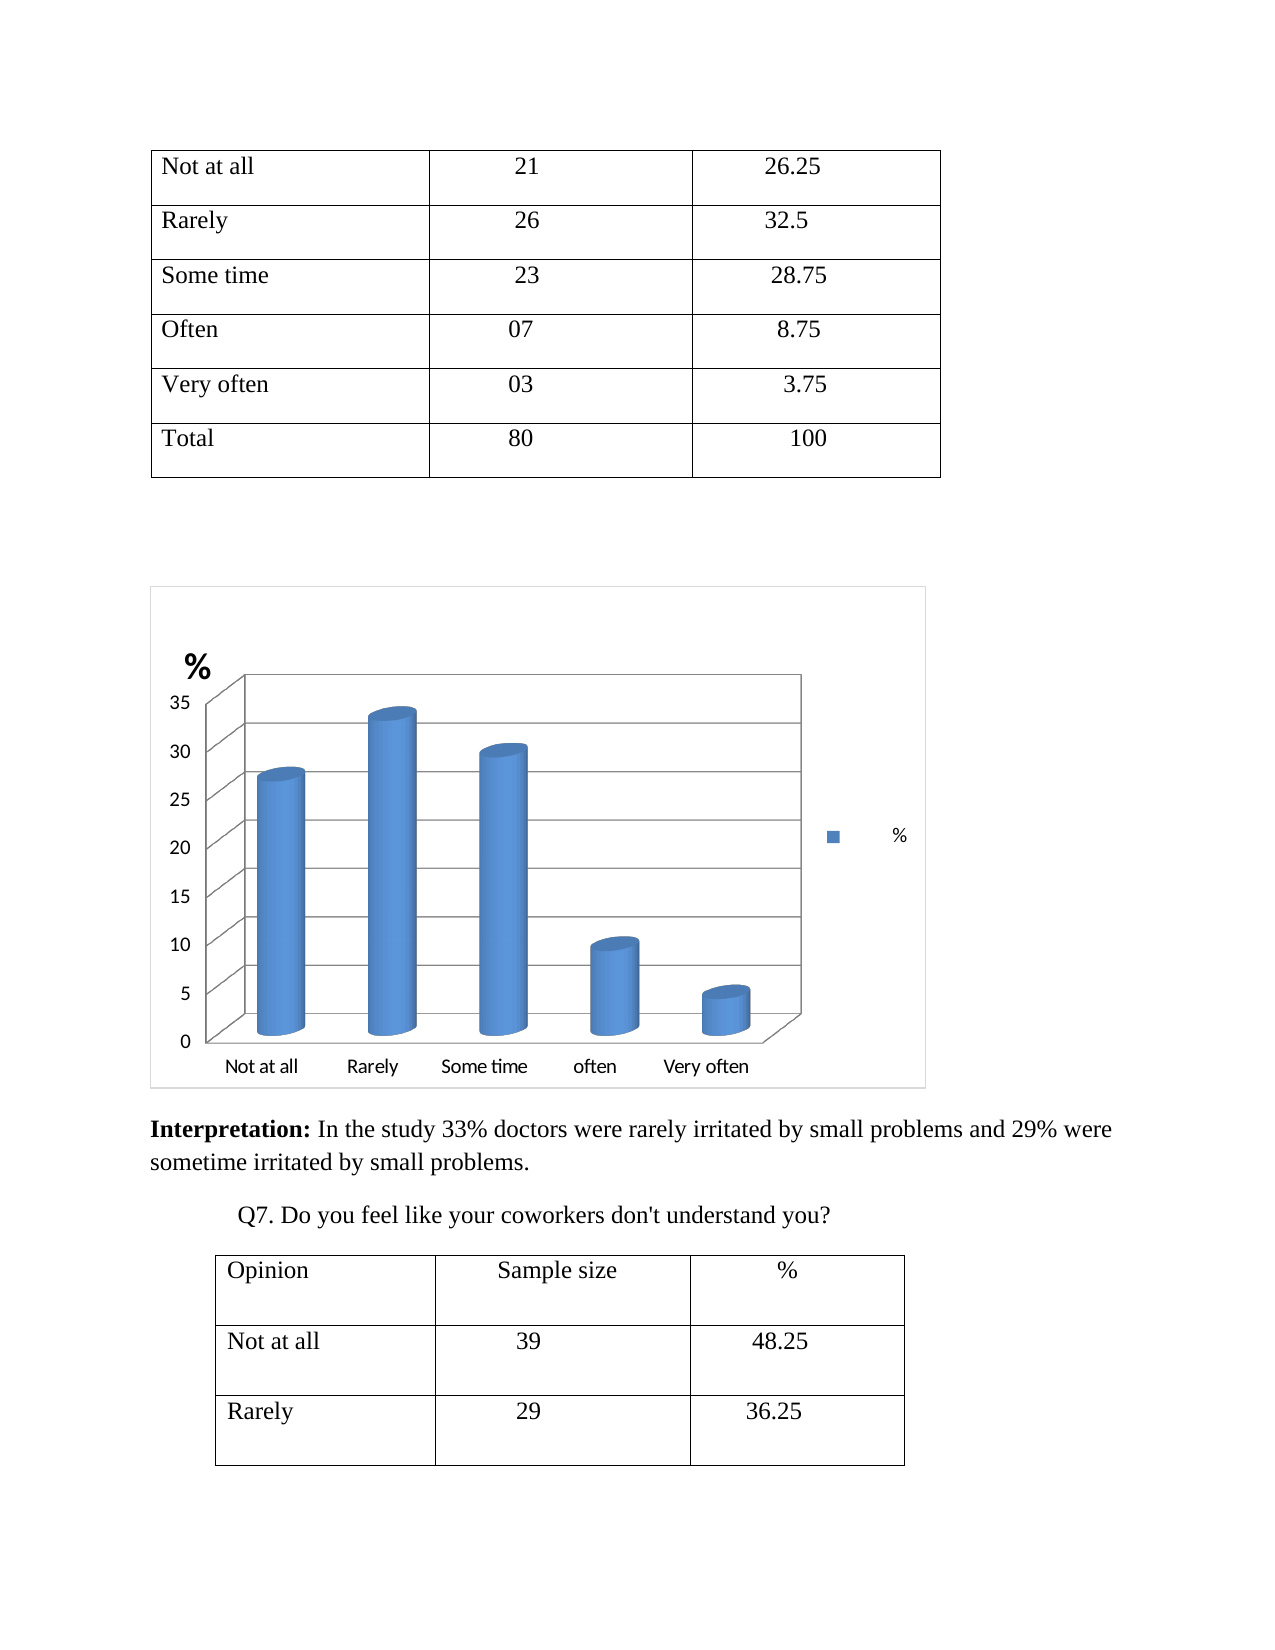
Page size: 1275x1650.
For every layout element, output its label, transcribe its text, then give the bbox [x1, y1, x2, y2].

table_cell 39 [436, 1326, 690, 1395]
table_cell 28.75 [693, 260, 940, 313]
table_cell Not at all [152, 151, 429, 204]
table_cell 26.25 [693, 151, 940, 204]
table_cell 100 [693, 424, 940, 477]
table_cell 29 [436, 1396, 690, 1465]
table_cell Total [152, 424, 429, 477]
table_cell Rarely [216, 1396, 435, 1465]
table_cell 80 [430, 424, 692, 477]
table_cell 03 [430, 369, 692, 422]
table_cell Not at all [216, 1326, 435, 1395]
text Interpretation: In the study 33% doctors were rarely irritated by small problems and 29% were sometime irritated by small problems. [150, 1114, 1125, 1176]
table_cell 21 [430, 151, 692, 204]
table_cell 48.25 [691, 1326, 904, 1395]
table_header Sample size [436, 1256, 690, 1325]
table_cell 26 [430, 206, 692, 259]
table_header % [691, 1256, 904, 1325]
table_cell 8.75 [693, 315, 940, 368]
table_cell Rarely [152, 206, 429, 259]
table_cell Often [152, 315, 429, 368]
table_cell 3.75 [693, 369, 940, 422]
table_header Opinion [216, 1256, 435, 1325]
table_cell Very often [152, 369, 429, 422]
table_cell Some time [152, 260, 429, 313]
table_cell 23 [430, 260, 692, 313]
table_cell 32.5 [693, 206, 940, 259]
text Q7. Do you feel like your coworkers don't understand you? [150, 1201, 1125, 1229]
table_cell 07 [430, 315, 692, 368]
table_cell 36.25 [691, 1396, 904, 1465]
